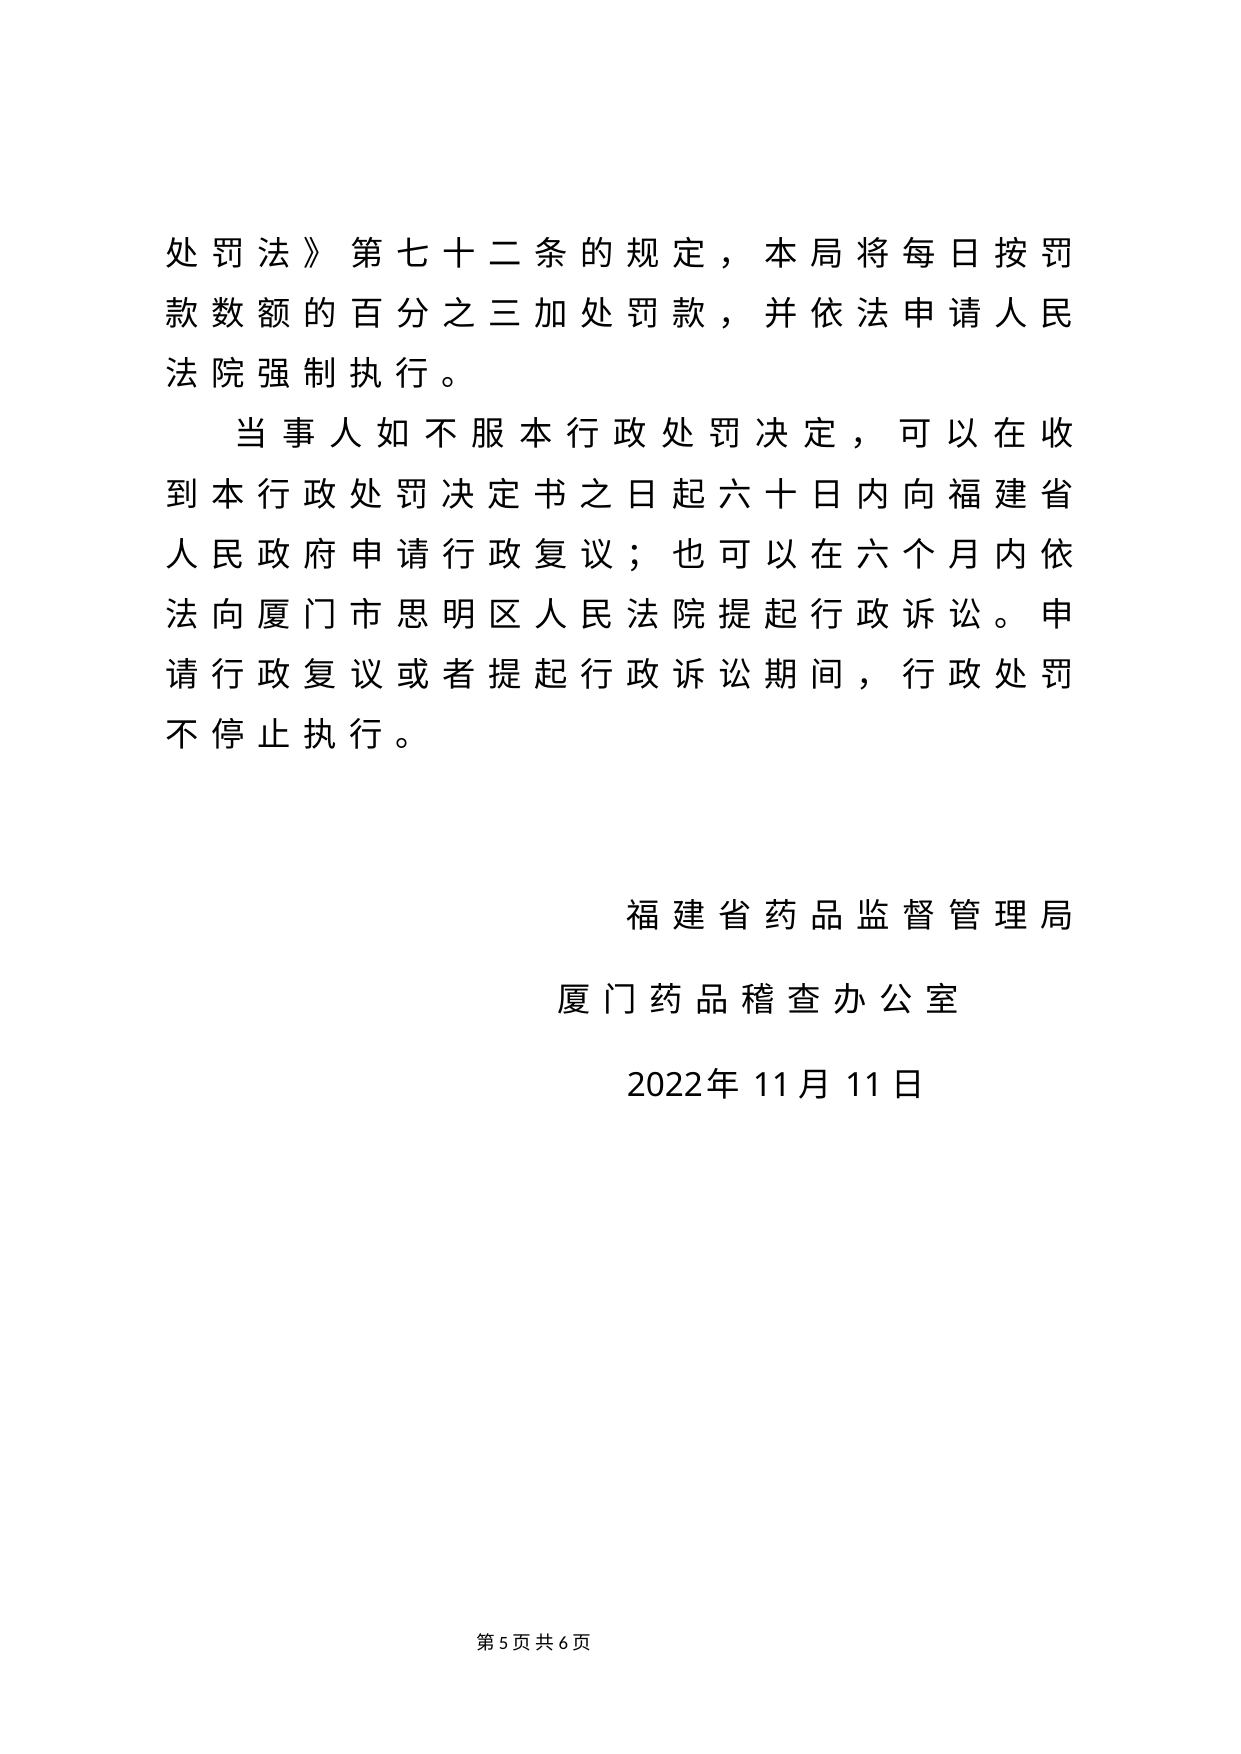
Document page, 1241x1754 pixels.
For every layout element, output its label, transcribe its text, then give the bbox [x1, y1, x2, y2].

text 厦门药品稽查办公室 [166, 967, 1086, 1027]
text 当事人如不服本行政处罚决定，可以在收到本行政处罚决定书之日起六十日内向福建省人民政府申请行政复议；也可以在六个月内依法向厦门市思明区人民法院提起行政诉讼。申请行政复议或者提起行政诉讼期间，行政处罚不停止执行。 [166, 401, 1086, 762]
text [166, 221, 1086, 401]
text 福建省药品监督管理局 [166, 883, 1086, 943]
text 2022年11月11日 [166, 1051, 1086, 1112]
